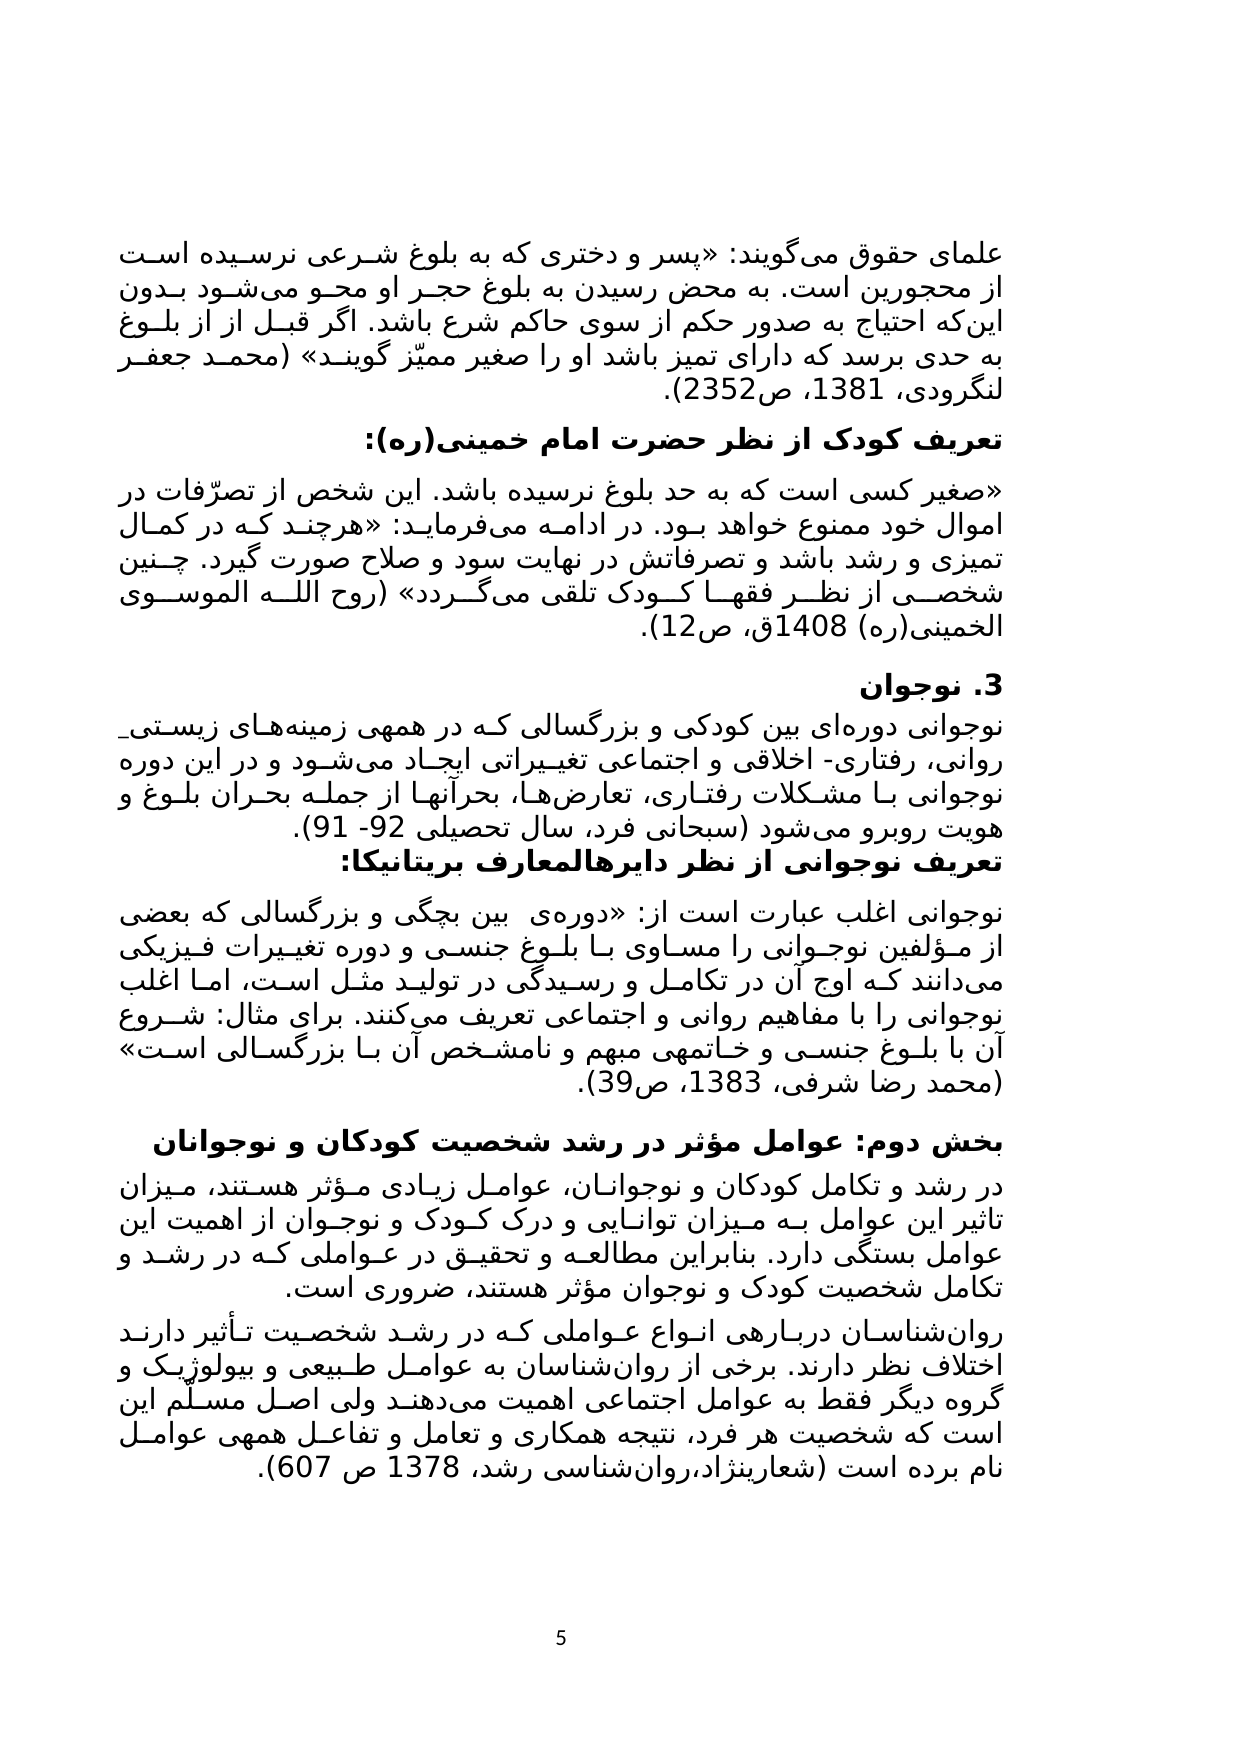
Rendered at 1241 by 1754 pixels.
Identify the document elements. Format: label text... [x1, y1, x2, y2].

text نوجوانی اغلب عبارت است از: «دوره‌ی بین بچگی و بزرگسالی که بعضی از مؤلفین نوجوانی را مساوی با بلوغ جنسی و دوره تغییرات فیزیکی می‌دانند که اوج آن در تکامل و رسیدگی در تولید مثل است، اما اغلب نوجوانی را با مفاهیم روانی و اجتماعی تعریف می‌کنند. برای مثال: شروع آن با بلوغ جنسی و خاتمه‏ی مبهم و نامشخص آن با بزرگسالی است» (محمد رضا شرفی، 1383، ص39). [118, 895, 1004, 1099]
subtitle بخش دوم: عوامل مؤثر در رشد شخصیت کودکان و نوجوانان [118, 1124, 1004, 1158]
text علمای حقوق می‌گویند: «پسر و دختری که به بلوغ شرعی نرسیده ‌است از محجورین است. به محض رسیدن به بلوغ حجر او محو می‌شود بدون این‌که احتیاج به صدور حکم از سوی حاکم شرع باشد. اگر قبل از از بلوغ به حدی برسد که دارای تمیز باشد او را صغیر ممیّز گویند» (محمد جعفر لنگرودی، 1381، ص2352). [118, 236, 1004, 406]
text «صغیر کسی است که به حد بلوغ نرسیده باشد. این شخص از تصرّفات در اموال خود ممنوع خواهد بود. در ادامه می‌فرماید: «هرچند که در کمال تمیزی و رشد باشد و تصرفاتش در نهایت سود و صلاح صورت گیرد. چنین شخصی از نظر فقها کودک تلقی می‌گردد» (روح الله الموسوی الخمینی(ره) 1408ق، ص12). [118, 473, 1004, 643]
text در رشد و تکامل کودکان و نوجوانان، عوامل زیادی مؤثر هستند، میزان تاثیر این عوامل به میزان توانایی و درک کودک و نوجوان از اهمیت این عوامل بستگی دارد. بنابراین مطالعه و تحقیق در عواملی که در رشد و تکامل شخصیت کودک و نوجوان مؤثر هستند، ضروری است. [118, 1168, 1004, 1304]
subtitle 3. نوجوان [118, 668, 1004, 702]
text تعریف نوجوانی از نظر دایره‏المعارف بریتانیکا: [118, 844, 1004, 878]
text نوجوانی دوره‌ای بین کودکی و بزرگسالی که در همه‏ی زمینه‌های زیستی_ روانی، رفتاری- اخلاقی و اجتماعی تغییراتی ایجاد می‌شود و در این دوره نوجوانی با مشکلات رفتاری، تعارض‌ها، بحرآن‏ها از جمله بحران بلوغ و هویت روبرو می‌شود (سبحانی فرد، سال تحصیلی 92- 91). [118, 708, 1004, 844]
text تعریف کودک از نظر حضرت امام خمینی(ره): [118, 423, 1004, 457]
text روان‏‌شناسان درباره‏ی انواع عواملی که در رشد شخصیت تأثیر دارند اختلاف نظر دارند. برخی از روان‌شناسان به عوامل طبیعی و بیولوژیک و گروه دیگر فقط به عوامل اجتماعی اهمیت می‌دهند ولی اصل مسلّم این است که شخصیت هر فرد، نتیجه هم‏کاری و تعامل و تفاعل همه‏ی عوامل نام برده ‌است (شعاری‏نژاد،روان‌شناسی رشد، 1378 ص 607). [118, 1314, 1004, 1484]
